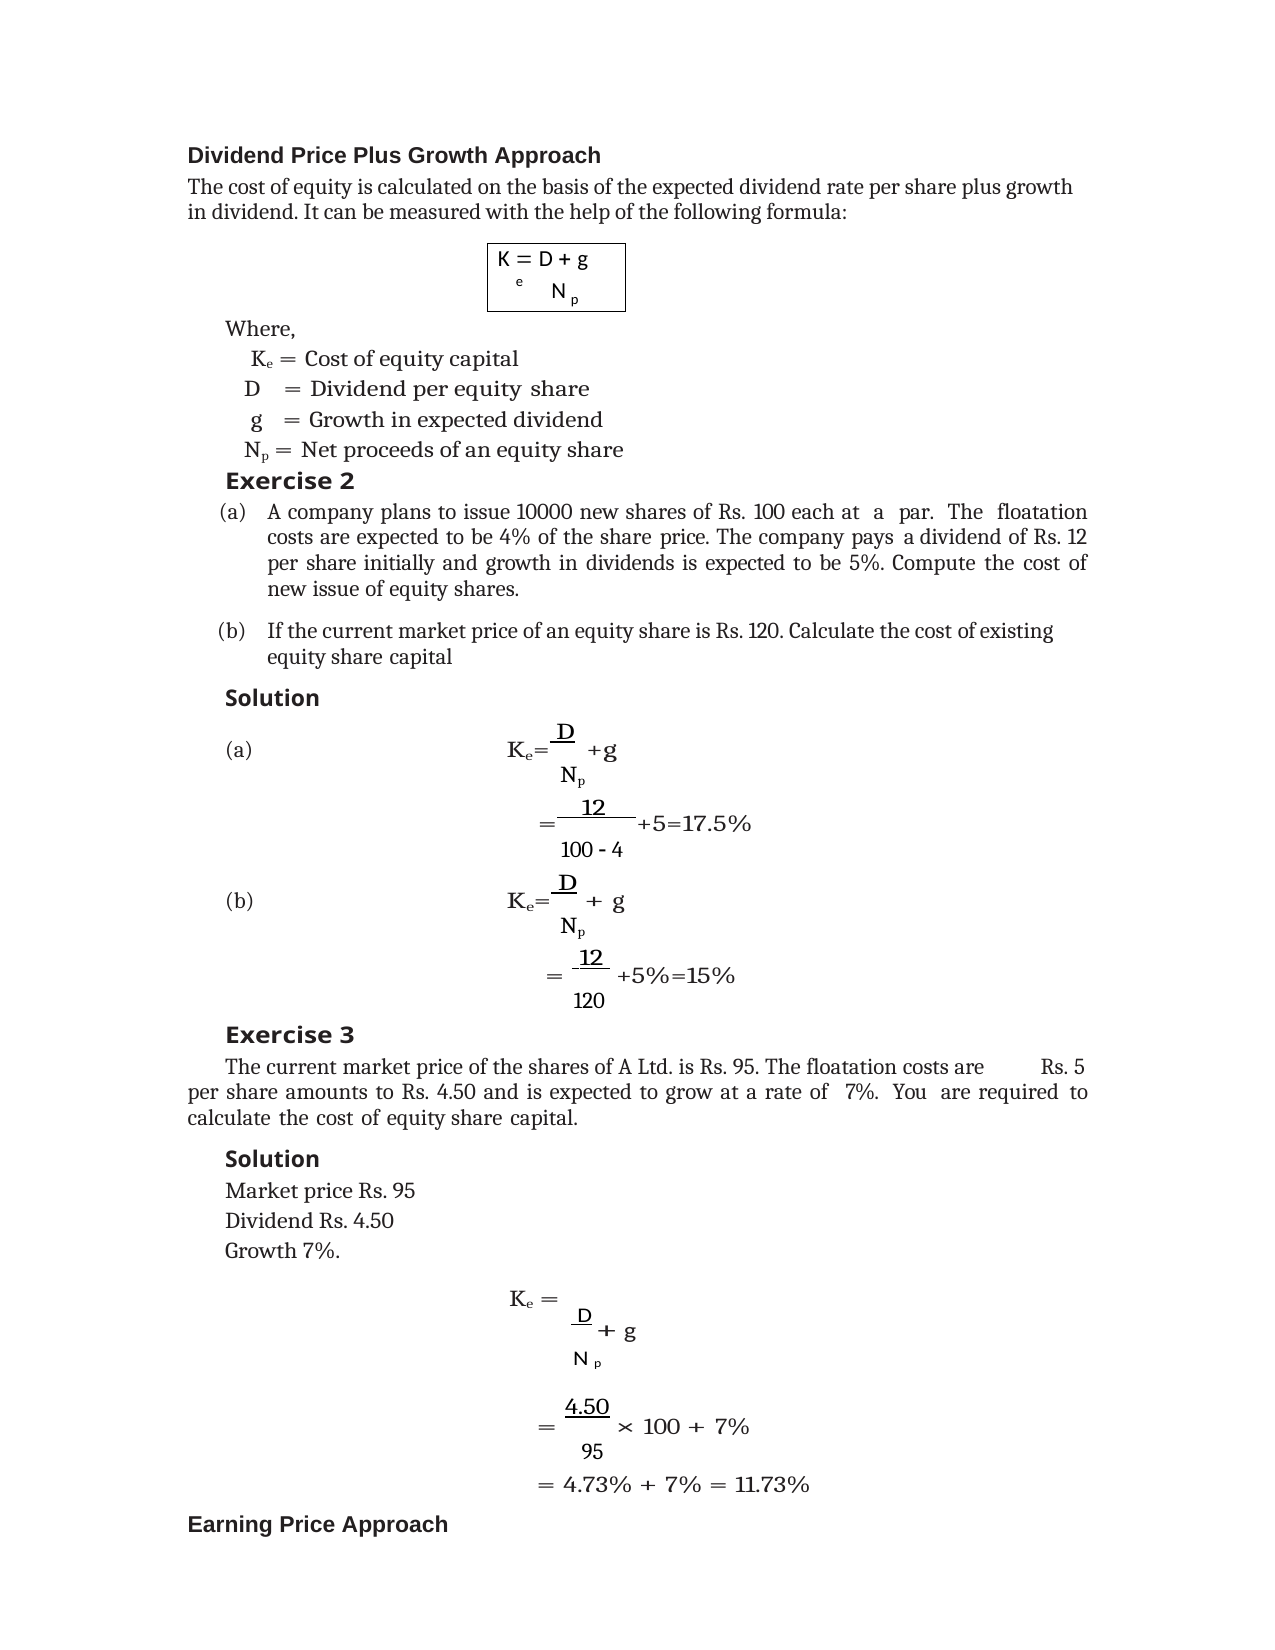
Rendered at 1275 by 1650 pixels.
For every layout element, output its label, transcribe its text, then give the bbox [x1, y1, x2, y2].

list Ke= D + g [225, 878, 1244, 916]
text Ke = Cost of equity capital [250, 346, 1244, 372]
list Ke= D +g [225, 727, 1244, 765]
text = 12 +5%=15% [171, 954, 1110, 991]
subtitle Dividend Price Plus Growth Approach [187, 142, 1244, 169]
text Ke = [171, 1286, 559, 1312]
text 100  4 [171, 839, 1013, 862]
subtitle Solution [225, 1143, 1244, 1174]
text = 12 +5=17.5% [171, 803, 1119, 839]
subtitle Exercise 3 [225, 1018, 1244, 1050]
text Np [171, 765, 974, 787]
text D + g [571, 1296, 1244, 1329]
subtitle Solution [225, 682, 1244, 713]
text Np [171, 916, 974, 938]
text The cost of equity is calculated on the basis of the expected dividend rate per share plus growth in dividend. It can be measured with the help of the following formula: [187, 174, 1088, 226]
subtitle Earning Price Approach [187, 1511, 454, 1538]
text N p [573, 1349, 1244, 1369]
list A company plans to issue 10000 new shares of Rs. 100 each at a par. The floatation costs are expected to be 4% of the share price. The company pays a dividend of Rs. 12 per share initially and growth in dividends is expected to be 5%. Compute the cost of new issue of equity shares. [218, 499, 1088, 602]
text 95 [581, 1442, 1244, 1464]
text g = Growth in expected dividend Np = Net proceeds of an equity share [243, 407, 628, 464]
text Market price Rs. 95 Dividend Rs. 4.50 [225, 1178, 426, 1234]
text Where, [225, 240, 1244, 342]
text 120 [171, 991, 1007, 1013]
list If the current market price of an equity share is Rs. 120. Calculate the cost of existing equity share capital [217, 618, 1088, 670]
text Growth 7%. [225, 1238, 1244, 1265]
text The current market price of the shares of A Ltd. is Rs. 95. The floatation costs are Rs. 5 per share amounts to Rs. 4.50 and is expected to grow at a rate of 7%. You are required to calculate the cost of equity share capital. [187, 1054, 1088, 1131]
text = 4.50 × 100 + 7% [536, 1404, 1244, 1442]
text D = Dividend per equity share [243, 376, 1244, 403]
subtitle Exercise 2 [225, 468, 1244, 495]
text = 4.73% + 7% = 11.73% [536, 1472, 1244, 1498]
